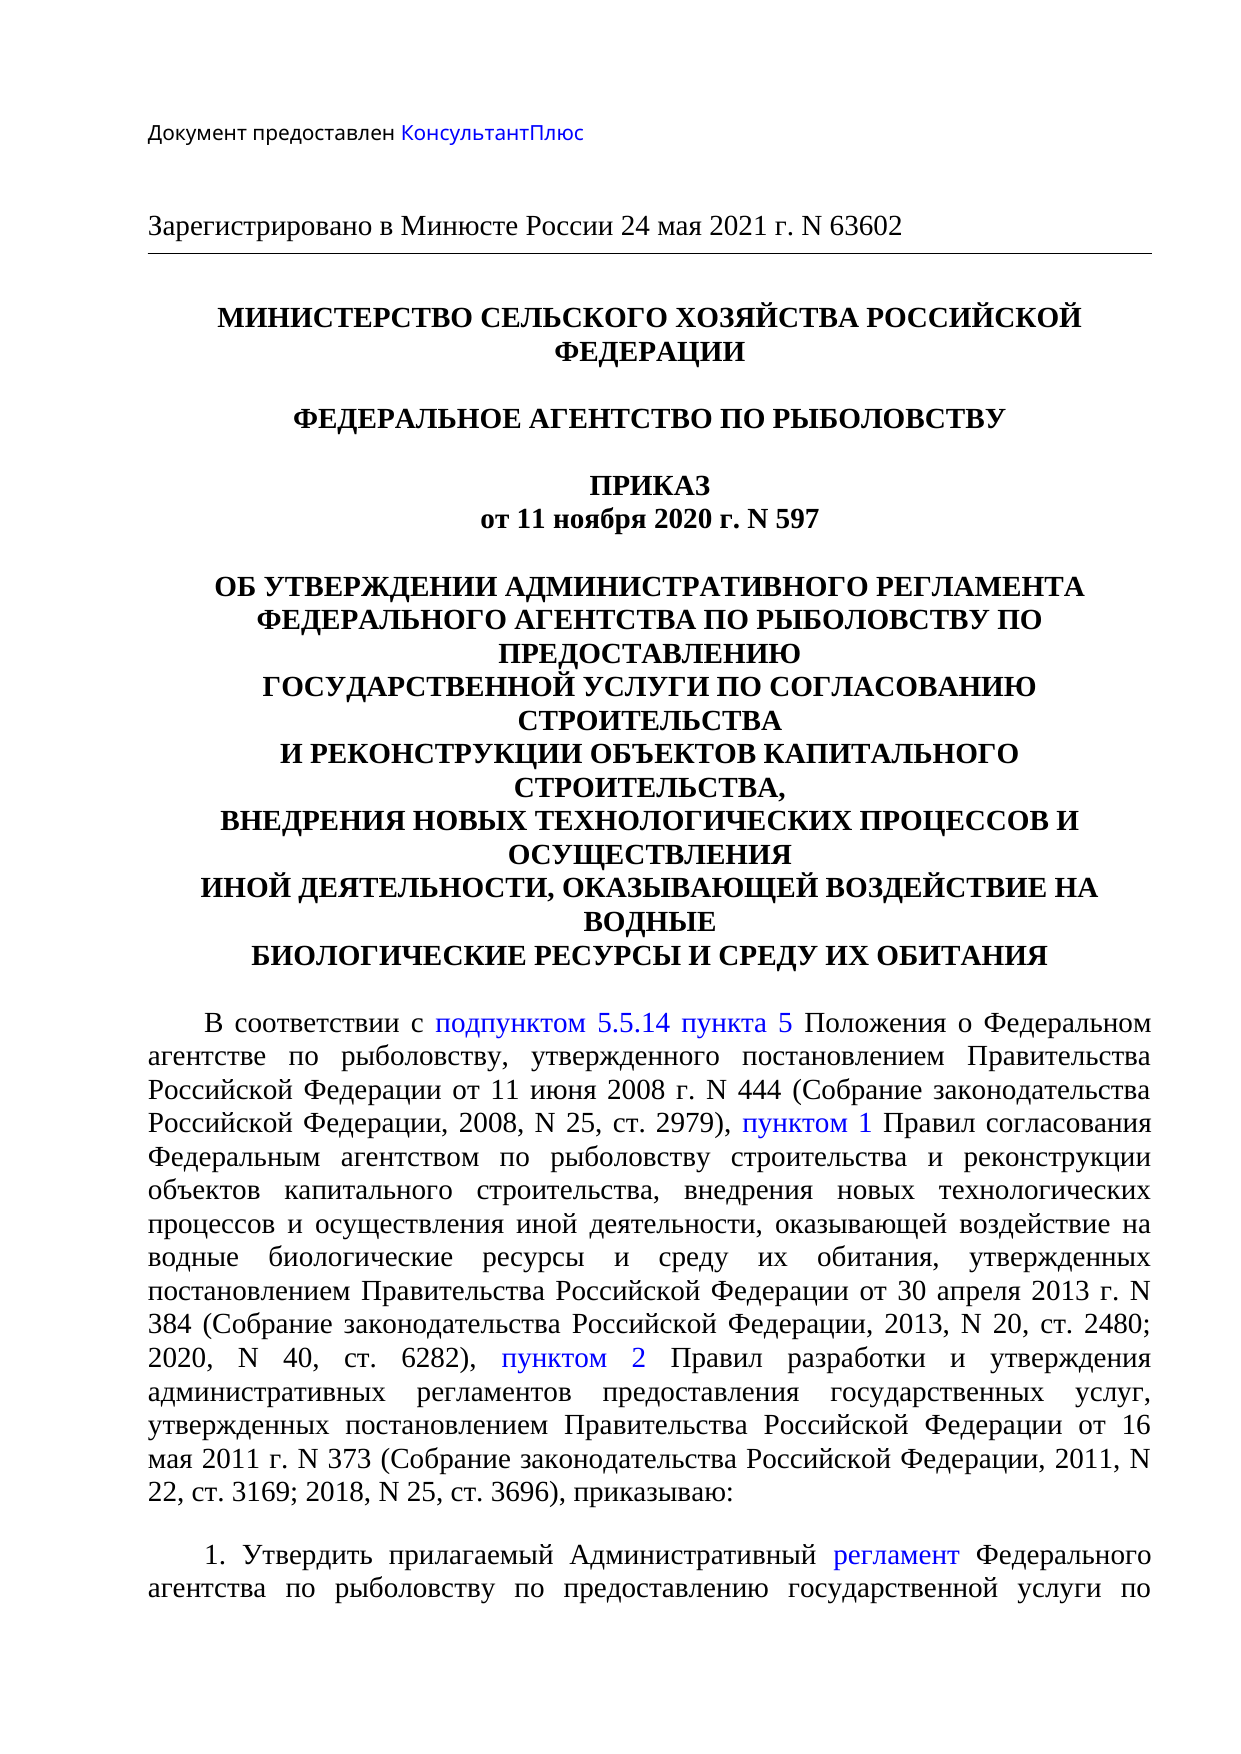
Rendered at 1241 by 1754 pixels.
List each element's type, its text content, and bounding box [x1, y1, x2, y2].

text Зарегистрировано в Минюсте России 24 мая 2021 г. N 63602 [148, 208, 1152, 242]
text ФЕДЕРАЛЬНОЕ АГЕНТСТВО ПО РЫБОЛОВСТВУ [148, 401, 1152, 434]
text БИОЛОГИЧЕСКИЕ РЕСУРСЫ И СРЕДУ ИХ ОБИТАНИЯ [148, 938, 1152, 971]
text ГОСУДАРСТВЕННОЙ УСЛУГИ ПО СОГЛАСОВАНИЮ СТРОИТЕЛЬСТВА [148, 669, 1152, 736]
text от 11 ноября 2020 г. N 597 [148, 502, 1152, 535]
text ИНОЙ ДЕЯТЕЛЬНОСТИ, ОКАЗЫВАЮЩЕЙ ВОЗДЕЙСТВИЕ НА ВОДНЫЕ [148, 871, 1152, 938]
text И РЕКОНСТРУКЦИИ ОБЪЕКТОВ КАПИТАЛЬНОГО СТРОИТЕЛЬСТВА, [148, 736, 1152, 803]
text ФЕДЕРАЛЬНОГО АГЕНТСТВА ПО РЫБОЛОВСТВУ ПО ПРЕДОСТАВЛЕНИЮ [148, 602, 1152, 669]
text МИНИСТЕРСТВО СЕЛЬСКОГО ХОЗЯЙСТВА РОССИЙСКОЙ ФЕДЕРАЦИИ [148, 300, 1152, 367]
text ОБ УТВЕРЖДЕНИИ АДМИНИСТРАТИВНОГО РЕГЛАМЕНТА [148, 569, 1152, 602]
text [148, 1537, 1152, 1604]
text Документ предоставлен КонсультантПлюс [148, 118, 1152, 147]
text ПРИКАЗ [148, 468, 1152, 502]
text В соответствии с подпунктом 5.5.14 пункта 5 Положения о Федеральном агентстве по рыболовству, утвержденного постановлением Правительства Российской Федерации от 11 июня 2008 г. N 444 (Собрание законодательства Российской Федерации, 2008, N 25, ст. 2979), пунктом 1 Правил согласования Федеральным агентством по рыболовству строительства и реконструкции объектов капитального строительства, внедрения новых технологических процессов и осуществления иной деятельности, оказывающей воздействие на водные биологические ресурсы и среду их обитания, утвержденных постановлением Правительства Российской Федерации от 30 апреля 2013 г. N 384 (Собрание законодательства Российской Федерации, 2013, N 20, ст. 2480; 2020, N 40, ст. 6282), пунктом 2 Правил разработки и утверждения административных регламентов предоставления государственных услуг, утвержденных постановлением Правительства Российской Федерации от 16 мая 2011 г. N 373 (Собрание законодательства Российской Федерации, 2011, N 22, ст. 3169; 2018, N 25, ст. 3696), приказываю: [148, 1005, 1152, 1508]
text ВНЕДРЕНИЯ НОВЫХ ТЕХНОЛОГИЧЕСКИХ ПРОЦЕССОВ И ОСУЩЕСТВЛЕНИЯ [148, 803, 1152, 871]
